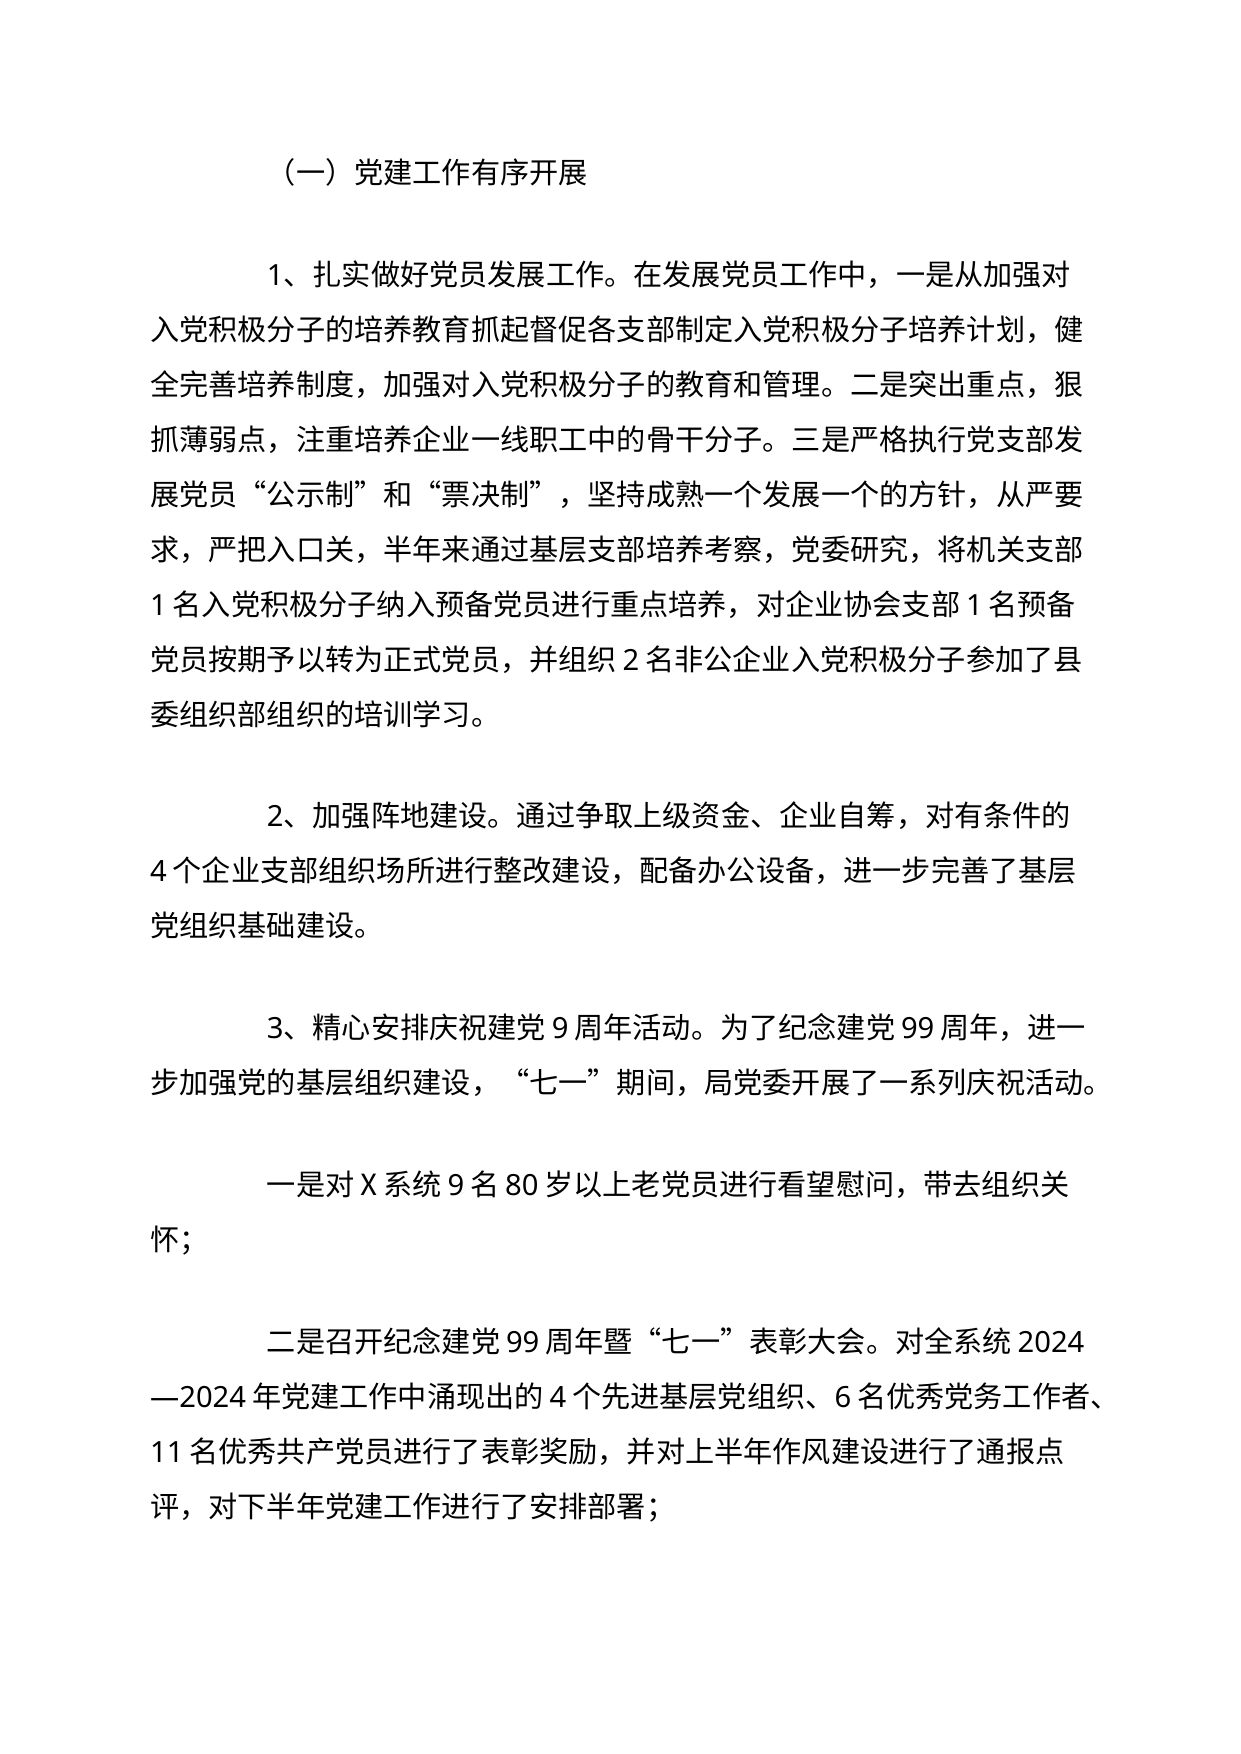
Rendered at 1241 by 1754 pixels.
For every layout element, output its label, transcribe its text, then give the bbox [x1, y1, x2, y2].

text 一是对Ⅹ系统9名80岁以上老党员进行看望慰问，带去组织关怀； [150, 1162, 1090, 1259]
text 1、扎实做好党员发展工作。在发展党员工作中，一是从加强对入党积极分子的培养教育抓起督促各支部制定入党积极分子培养计划，健全完善培养制度，加强对入党积极分子的教育和管理。二是突出重点，狠抓薄弱点，注重培养企业一线职工中的骨干分子。三是严格执行党支部发展党员“公示制”和“票决制”，坚持成熟一个发展一个的方针，从严要求，严把入口关，半年来通过基层支部培养考察，党委研究，将机关支部1名入党积极分子纳入预备党员进行重点培养，对企业协会支部1名预备党员按期予以转为正式党员，并组织2名非公企业入党积极分子参加了县委组织部组织的培训学习。 [150, 252, 1090, 733]
text 2、加强阵地建设。通过争取上级资金、企业自筹，对有条件的4个企业支部组织场所进行整改建设，配备办公设备，进一步完善了基层党组织基础建设。 [150, 793, 1090, 945]
text 二是召开纪念建党99周年暨“七一”表彰大会。对全系统2024—2024年党建工作中涌现出的4个先进基层党组织、6名优秀党务工作者、11名优秀共产党员进行了表彰奖励，并对上半年作风建设进行了通报点评，对下半年党建工作进行了安排部署； [150, 1318, 1090, 1526]
text 3、精心安排庆祝建党9周年活动。为了纪念建党99周年，进一步加强党的基层组织建设，“七一”期间，局党委开展了一系列庆祝活动。 [150, 1005, 1090, 1102]
text （一）党建工作有序开展 [150, 150, 1090, 192]
